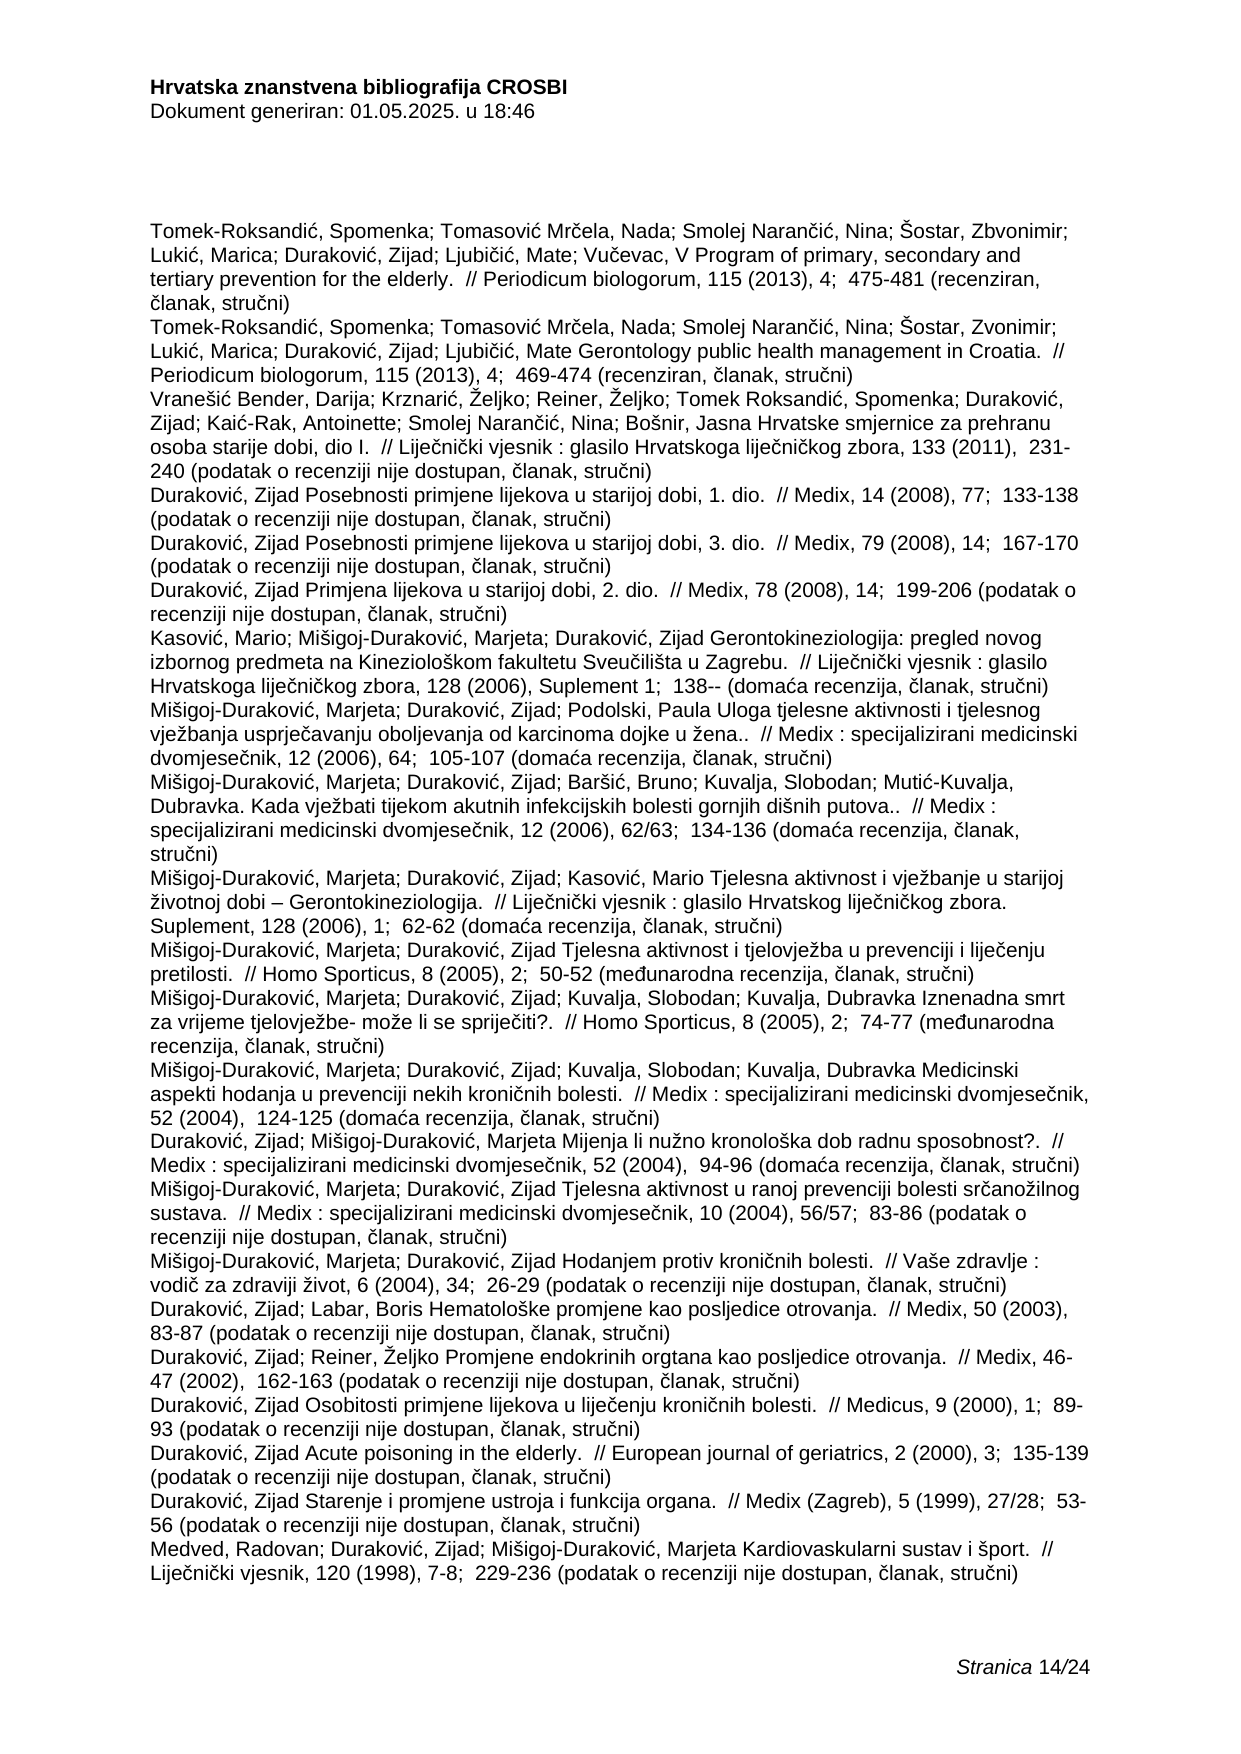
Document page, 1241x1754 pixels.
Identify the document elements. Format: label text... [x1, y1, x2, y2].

text Duraković, Zijad [150, 482, 1090, 530]
text Mišigoj-Duraković, Marjeta; Duraković, Zijad [150, 938, 1090, 986]
text Duraković, Zijad; Mišigoj-Duraković, Marjeta [150, 1129, 1090, 1177]
text Tomek-Roksandić, Spomenka; Tomasović Mrčela, Nada; Smolej Narančić, Nina; Šostar, Zvonimir; Lukić, Marica; Duraković, Zijad; Ljubičić, Mate [150, 315, 1090, 387]
text Duraković, Zijad [150, 530, 1090, 578]
text Vranešić Bender, Darija; Krznarić, Željko; Reiner, Željko; Tomek Roksandić, Spomenka; Duraković, Zijad; Kaić-Rak, Antoinette; Smolej Narančić, Nina; Bošnir, Jasna [150, 387, 1090, 482]
text Mišigoj-Duraković, Marjeta; Duraković, Zijad; Kuvalja, Slobodan; Kuvalja, Dubravka [150, 1057, 1090, 1129]
text Medved, Radovan; Duraković, Zijad; Mišigoj-Duraković, Marjeta [150, 1537, 1090, 1584]
text Mišigoj-Duraković, Marjeta; Duraković, Zijad; Baršić, Bruno; Kuvalja, Slobodan; Mutić-Kuvalja, Dubravka. [150, 770, 1090, 866]
text Duraković, Zijad [150, 1489, 1090, 1537]
text Mišigoj-Duraković, Marjeta; Duraković, Zijad; Podolski, Paula [150, 698, 1090, 770]
text Mišigoj-Duraković, Marjeta; Duraković, Zijad; Kuvalja, Slobodan; Kuvalja, Dubravka [150, 986, 1090, 1057]
text Mišigoj-Duraković, Marjeta; Duraković, Zijad; Kasović, Mario [150, 866, 1090, 938]
text Duraković, Zijad [150, 1441, 1090, 1489]
text Duraković, Zijad; Reiner, Željko [150, 1345, 1090, 1393]
text Mišigoj-Duraković, Marjeta; Duraković, Zijad [150, 1249, 1090, 1297]
text Duraković, Zijad [150, 1393, 1090, 1441]
text Duraković, Zijad; Labar, Boris [150, 1297, 1090, 1345]
text Kasović, Mario; Mišigoj-Duraković, Marjeta; Duraković, Zijad [150, 626, 1090, 698]
text Duraković, Zijad [150, 578, 1090, 626]
text Mišigoj-Duraković, Marjeta; Duraković, Zijad [150, 1177, 1090, 1249]
text Tomek-Roksandić, Spomenka; Tomasović Mrčela, Nada; Smolej Narančić, Nina; Šostar, Zbvonimir; Lukić, Marica; Duraković, Zijad; Ljubičić, Mate; Vučevac, V [150, 219, 1090, 315]
